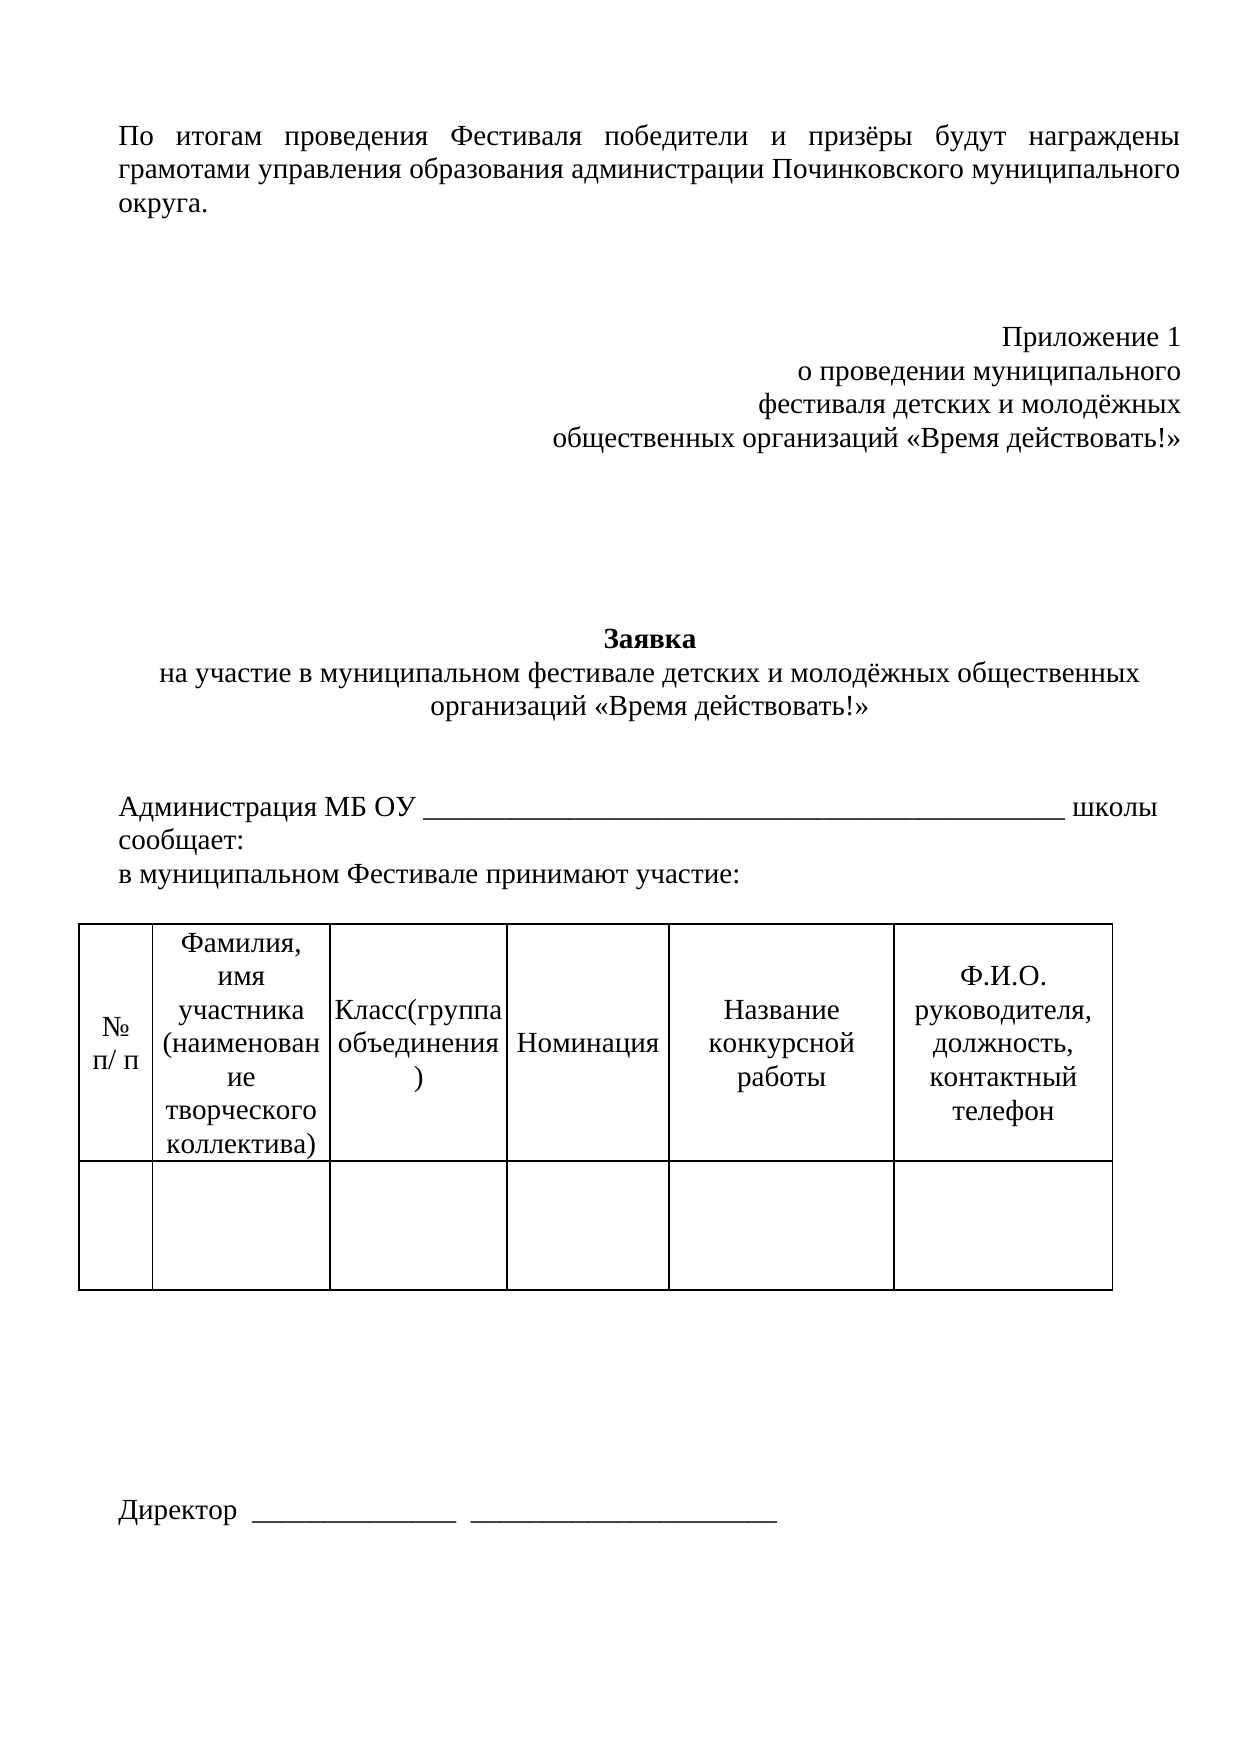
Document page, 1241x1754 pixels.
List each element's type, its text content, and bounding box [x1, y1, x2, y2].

text о проведении муниципального [118, 353, 1181, 386]
table_cell [508, 1162, 668, 1289]
table_header Класс(группа объединения) [331, 925, 506, 1160]
text Администрация МБ ОУ ____________________________________________ школы сообщает: [118, 789, 1181, 856]
text Директор ______________ _____________________ [118, 1492, 1181, 1525]
text Приложение 1 [118, 319, 1181, 353]
table_cell [670, 1162, 893, 1289]
table_header Фамилия, имя участника (наименование творческого коллектива) возраст участников [153, 925, 329, 1160]
table_header Ф.И.О. руководителя, должность, контактный телефон [895, 925, 1112, 1160]
table_cell [153, 1162, 329, 1289]
table_header Номинация [508, 925, 668, 1160]
table_cell [331, 1162, 506, 1289]
table_header Название конкурсной работы [670, 925, 893, 1160]
text фестиваля детских и молодёжных [118, 386, 1181, 420]
table_cell [895, 1162, 1112, 1289]
text Заявка [118, 621, 1181, 655]
text в муниципальном Фестивале принимают участие: [118, 856, 1181, 889]
text По итогам проведения Фестиваля победители и призёры будут награждены грамотами управления образования администрации Починковского муниципального округа. [118, 118, 1181, 219]
table_cell [80, 1162, 152, 1289]
table_header № п/ п [80, 925, 152, 1160]
text на участие в муниципальном фестивале детских и молодёжных общественных организаций «Время действовать!» [118, 655, 1181, 722]
text общественных организаций «Время действовать!» [118, 420, 1181, 453]
